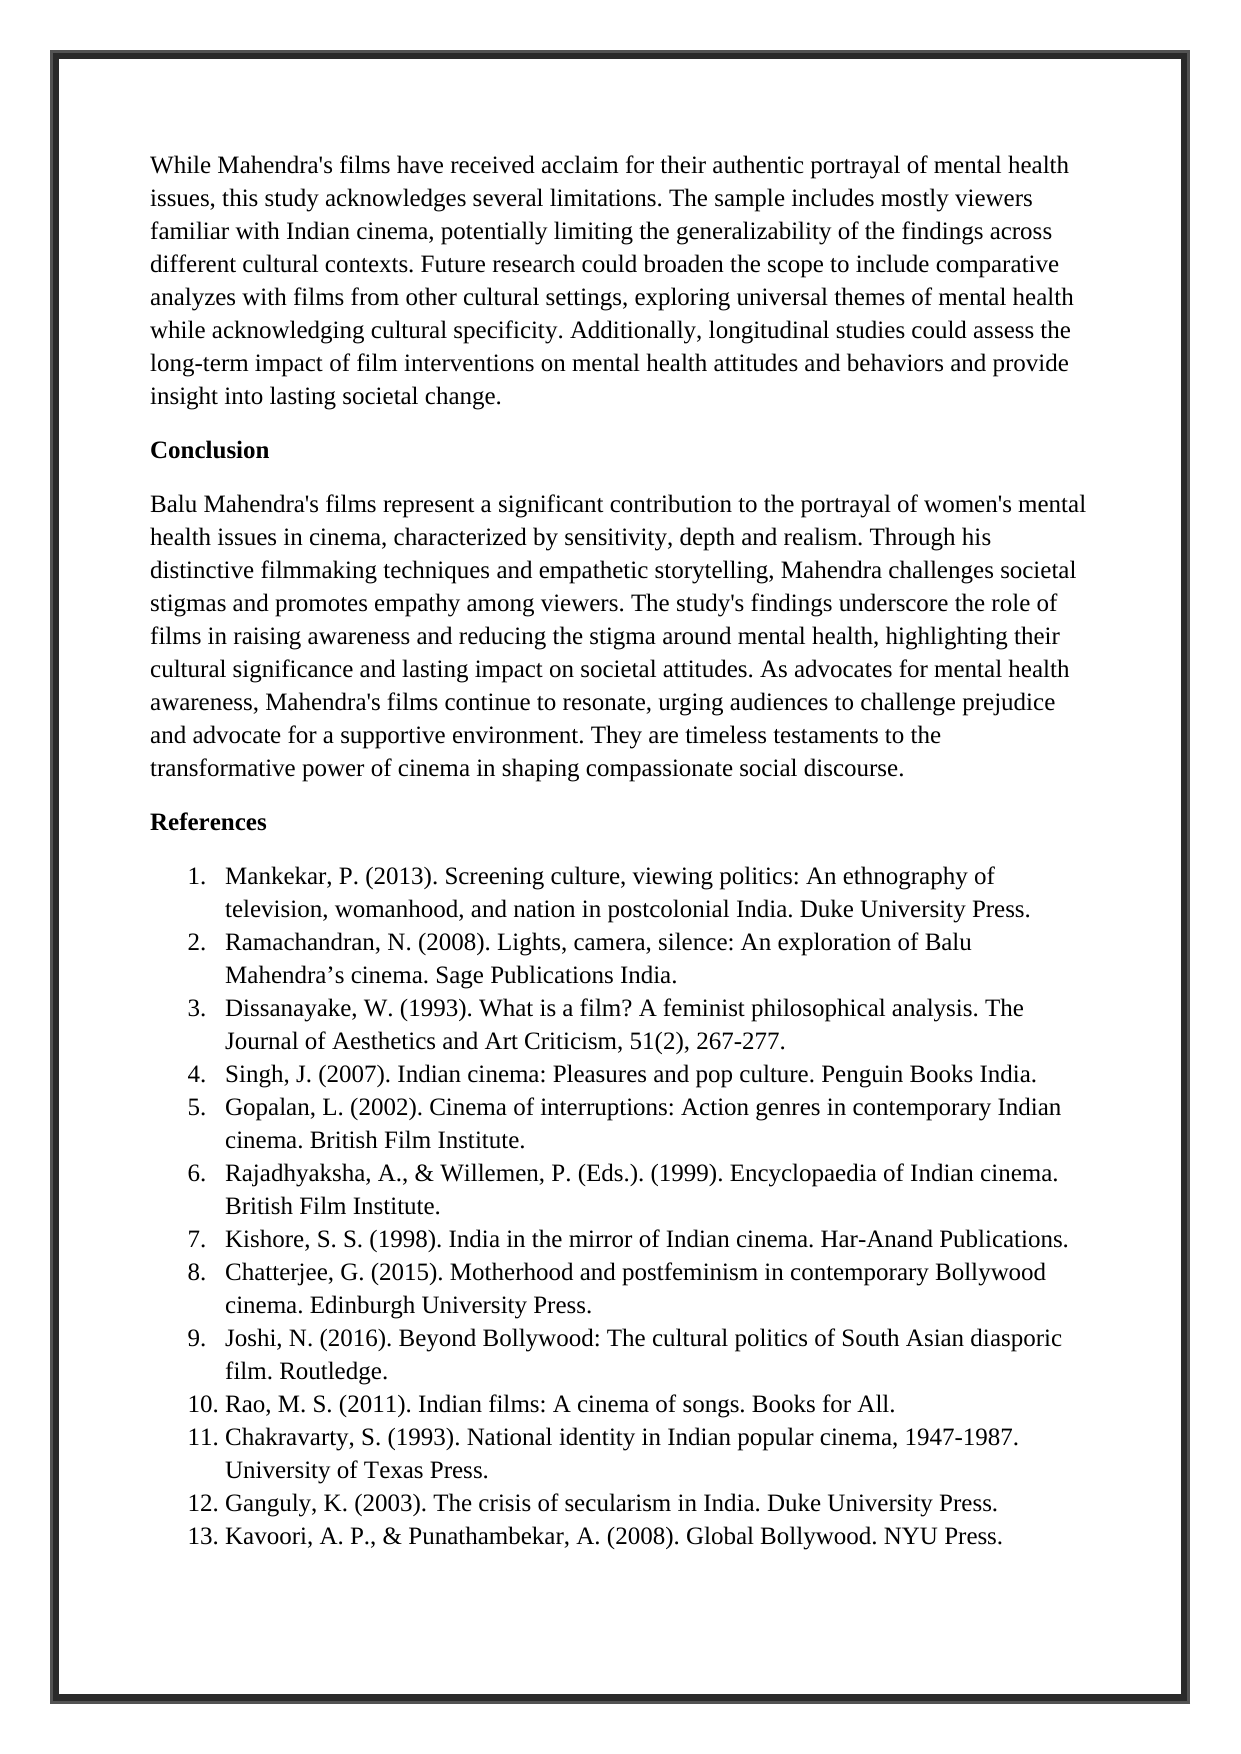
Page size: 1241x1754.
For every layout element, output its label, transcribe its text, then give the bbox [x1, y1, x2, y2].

text References [150, 807, 1090, 836]
list Ramachandran, N. (2008). Lights, camera, silence: An exploration of Balu Mahendra’s cinema. Sage Publications India. [187, 927, 1090, 988]
list Rao, M. S. (2011). Indian films: A cinema of songs. Books for All. [187, 1389, 1090, 1418]
text Balu Mahendra's films represent a significant contribution to the portrayal of women's mental health issues in cinema, characterized by sensitivity, depth and realism. Through his distinctive filmmaking techniques and empathetic storytelling, Mahendra challenges societal stigmas and promotes empathy among viewers. The study's findings underscore the role of films in raising awareness and reducing the stigma around mental health, highlighting their cultural significance and lasting impact on societal attitudes. As advocates for mental health awareness, Mahendra's films continue to resonate, urging audiences to challenge prejudice and advocate for a supportive environment. They are timeless testaments to the transformative power of cinema in shaping compassionate social discourse. [150, 489, 1090, 782]
list Mankekar, P. (2013). Screening culture, viewing politics: An ethnography of television, womanhood, and nation in postcolonial India. Duke University Press. [187, 861, 1090, 922]
list Rajadhyaksha, A., & Willemen, P. (Eds.). (1999). Encyclopaedia of Indian cinema. British Film Institute. [187, 1158, 1090, 1220]
list Singh, J. (2007). Indian cinema: Pleasures and pop culture. Penguin Books India. [187, 1059, 1090, 1088]
text While Mahendra's films have received acclaim for their authentic portrayal of mental health issues, this study acknowledges several limitations. The sample includes mostly viewers familiar with Indian cinema, potentially limiting the generalizability of the findings across different cultural contexts. Future research could broaden the scope to include comparative analyzes with films from other cultural settings, exploring universal themes of mental health while acknowledging cultural specificity. Additionally, longitudinal studies could assess the long-term impact of film interventions on mental health attitudes and behaviors and provide insight into lasting societal change. [150, 150, 1090, 410]
list Dissanayake, W. (1993). What is a film? A feminist philosophical analysis. The Journal of Aesthetics and Art Criticism, 51(2), 267-277. [187, 993, 1090, 1054]
list Kishore, S. S. (1998). India in the mirror of Indian cinema. Har-Anand Publications. [187, 1224, 1090, 1253]
list Chakravarty, S. (1993). National identity in Indian popular cinema, 1947-1987. University of Texas Press. [187, 1422, 1090, 1484]
list Kavoori, A. P., & Punathambekar, A. (2008). Global Bollywood. NYU Press. [187, 1521, 1090, 1550]
list Ganguly, K. (2003). The crisis of secularism in India. Duke University Press. [187, 1488, 1090, 1517]
list Joshi, N. (2016). Beyond Bollywood: The cultural politics of South Asian diasporic film. Routledge. [187, 1323, 1090, 1385]
list Gopalan, L. (2002). Cinema of interruptions: Action genres in contemporary Indian cinema. British Film Institute. [187, 1092, 1090, 1154]
text Conclusion [150, 435, 1090, 464]
list Chatterjee, G. (2015). Motherhood and postfeminism in contemporary Bollywood cinema. Edinburgh University Press. [187, 1257, 1090, 1319]
